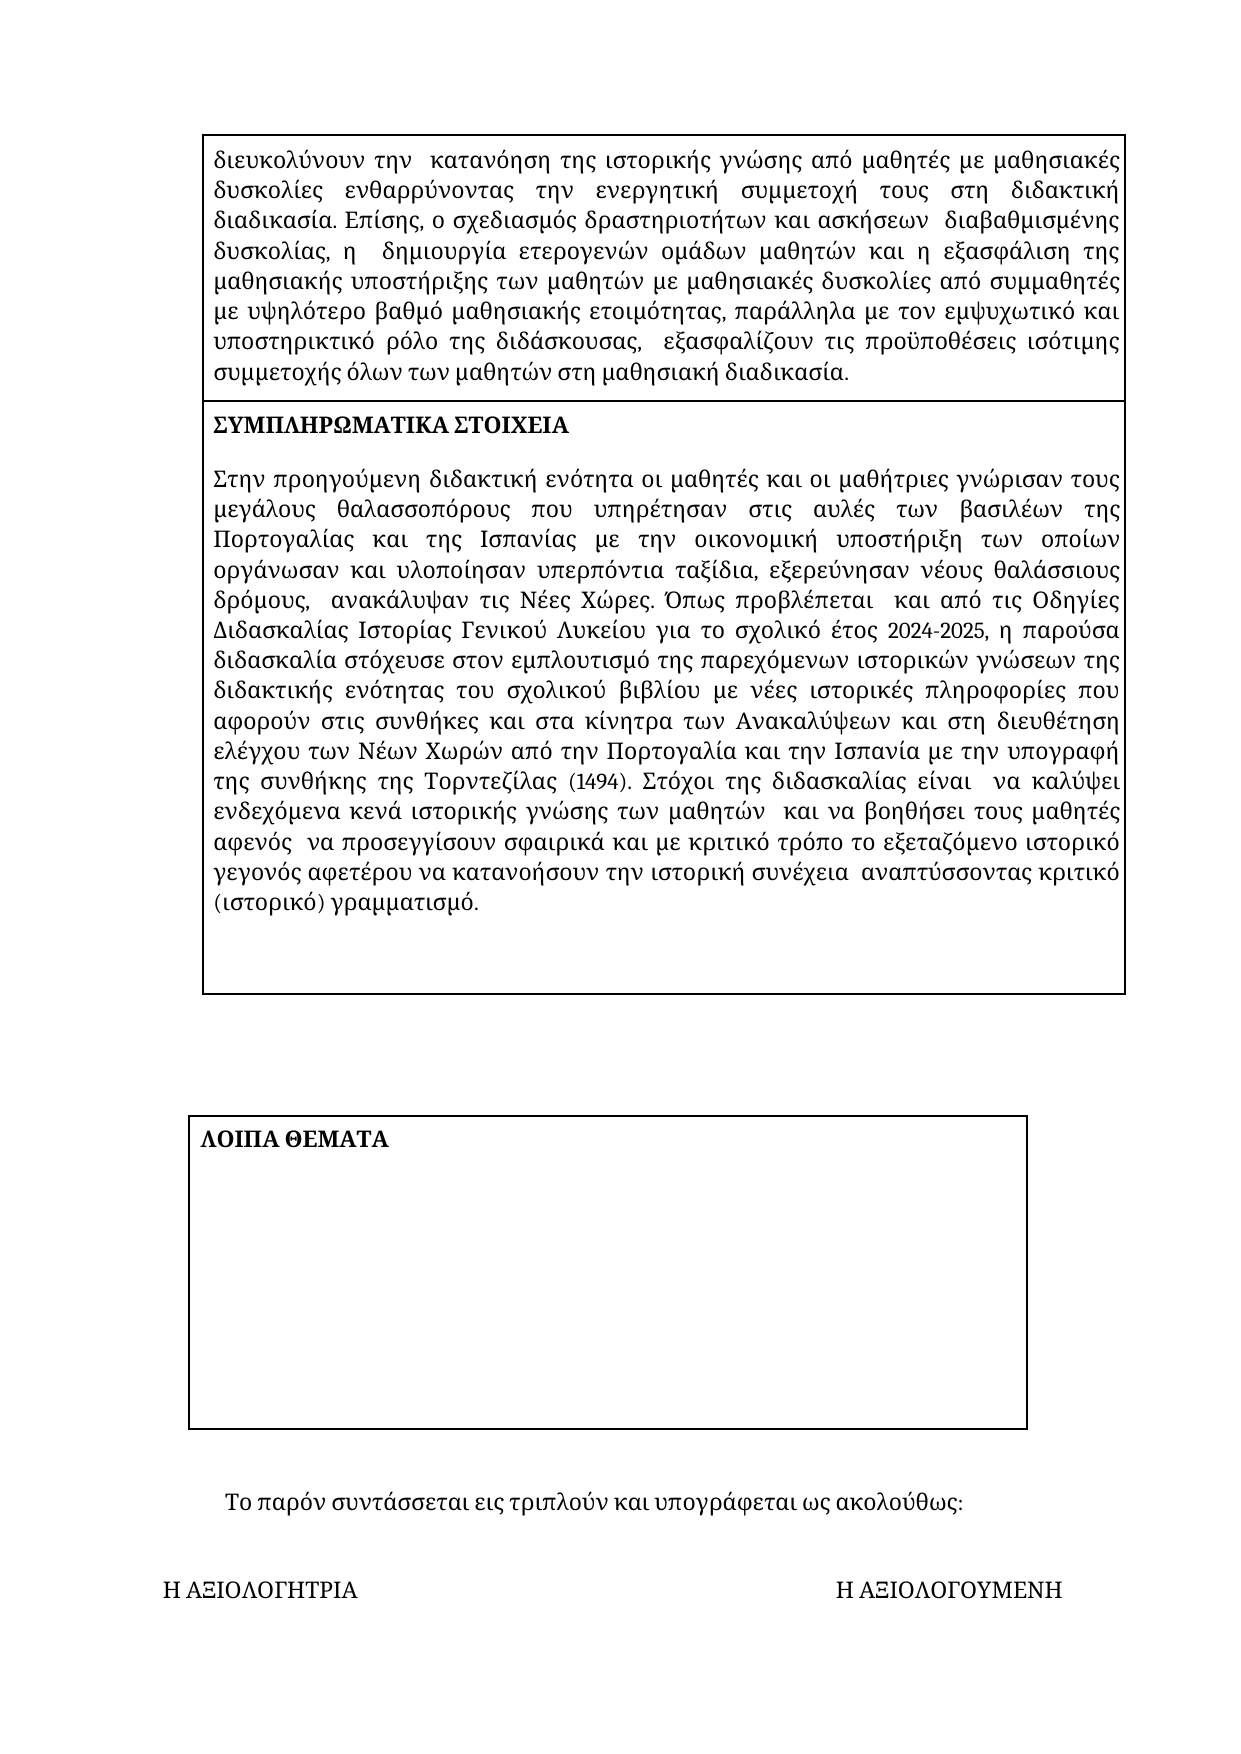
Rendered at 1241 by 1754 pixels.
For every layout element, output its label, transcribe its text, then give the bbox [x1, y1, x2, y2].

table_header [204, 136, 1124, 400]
table_header ΛΟΙΠΑ ΘΕΜΑΤΑ [190, 1117, 1026, 1428]
text Το παρόν συντάσσεται εις τριπλούν και υπογράφεται ως ακολούθως: [74, 1490, 1045, 1516]
text Η ΑΞΙΟΛΟΓΗΤΡΙΑ Η ΑΞΙΟΛΟΓΟΥΜΕΝΗ [0, 1577, 1076, 1604]
table_cell ΣΥΜΠΛΗΡΩΜΑΤΙΚΑ ΣΤΟΙΧΕΙΑ Στην προηγούμενη διδακτική ενότητα οι μαθητές και οι μαθήτριες γνώρισαν τους μεγάλους θαλασσοπόρους που υπηρέτησαν στις αυλές των βασιλέων της Πορτογαλίας και της Ισπανίας με την οικονομική υποστήριξη των οποίων οργάνωσαν και υλοποίησαν υπερπόντια ταξίδια, εξερεύνησαν νέους θαλάσσιους δρόμους, ανακάλυψαν τις Νέες Χώρες. Όπως προβλέπεται και από τις Οδηγίες Διδασκαλίας Ιστορίας Γενικού Λυκείου για το σχολικό έτος 2024-2025, η παρούσα διδασκαλία στόχευσε στον εμπλουτισμό της παρεχόμενων ιστορικών γνώσεων της διδακτικής ενότητας του σχολικού βιβλίου με νέες ιστορικές πληροφορίες που αφορούν στις συνθήκες και στα κίνητρα των Ανακαλύψεων και στη διευθέτηση ελέγχου των Νέων Χωρών από την Πορτογαλία και την Ισπανία με την υπογραφή της συνθήκης της Τορντεζίλας (1494). Στόχοι της διδασκαλίας είναι να καλύψει ενδεχόμενα κενά ιστορικής γνώσης των μαθητών και να βοηθήσει τους μαθητές αφενός να προσεγγίσουν σφαιρικά και με κριτικό τρόπο το εξεταζόμενο ιστορικό γεγονός αφετέρου να κατανοήσουν την ιστορική συνέχεια αναπτύσσοντας κριτικό (ιστορικό) γραμματισμό. [204, 402, 1124, 993]
